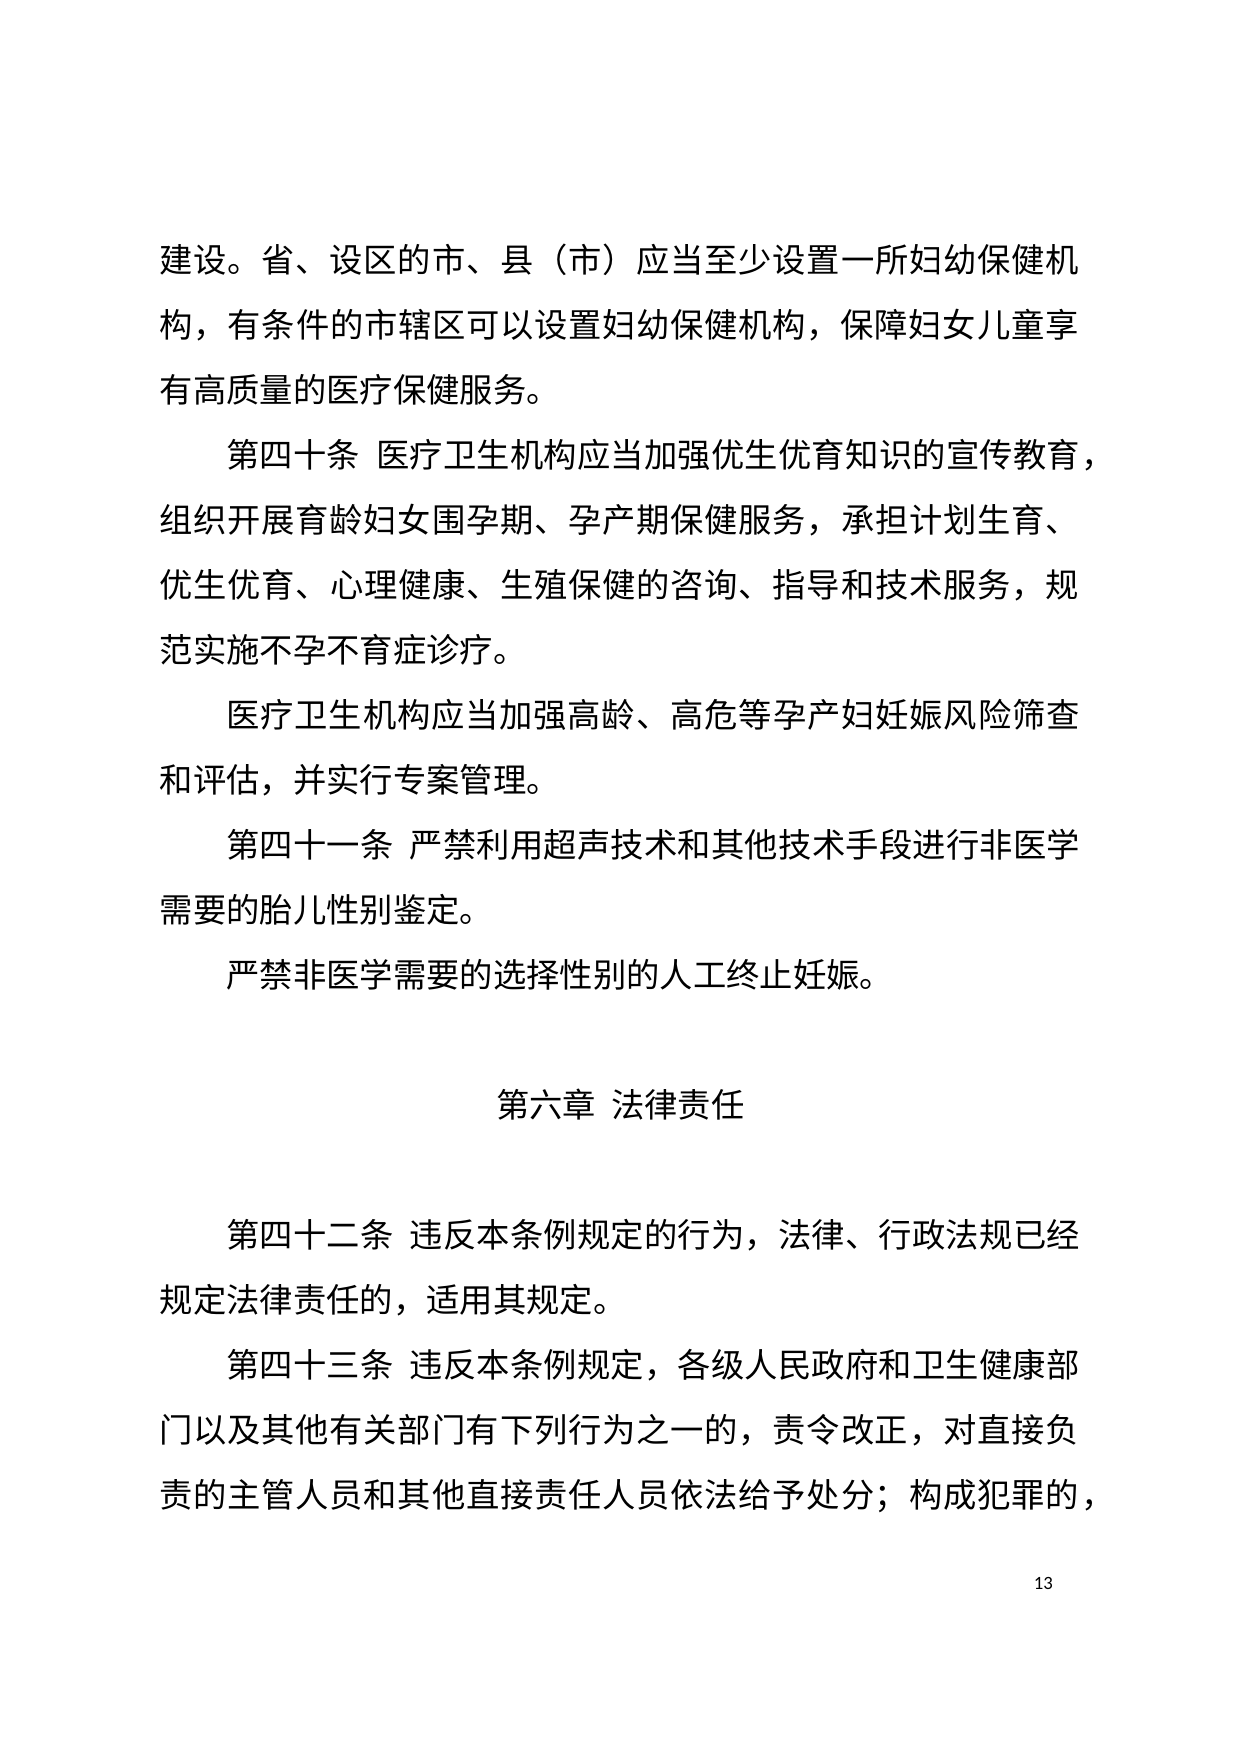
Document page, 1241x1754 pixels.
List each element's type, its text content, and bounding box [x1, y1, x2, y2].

text 第六章 法律责任 [159, 1070, 1081, 1135]
text 医疗卫生机构应当加强高龄、高危等孕产妇妊娠风险筛查和评估，并实行专案管理。 [159, 680, 1081, 810]
text 第四十二条 违反本条例规定的行为，法律、行政法规已经规定法律责任的，适用其规定。 [159, 1200, 1081, 1330]
text 第四十条 医疗卫生机构应当加强优生优育知识的宣传教育，组织开展育龄妇女围孕期、孕产期保健服务，承担计划生育、优生优育、心理健康、生殖保健的咨询、指导和技术服务，规范实施不孕不育症诊疗。 [159, 420, 1081, 680]
text 严禁非医学需要的选择性别的人工终止妊娠。 [159, 940, 1081, 1005]
text 第四十一条 严禁利用超声技术和其他技术手段进行非医学需要的胎儿性别鉴定。 [159, 810, 1081, 940]
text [159, 225, 1081, 420]
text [159, 1330, 1081, 1525]
